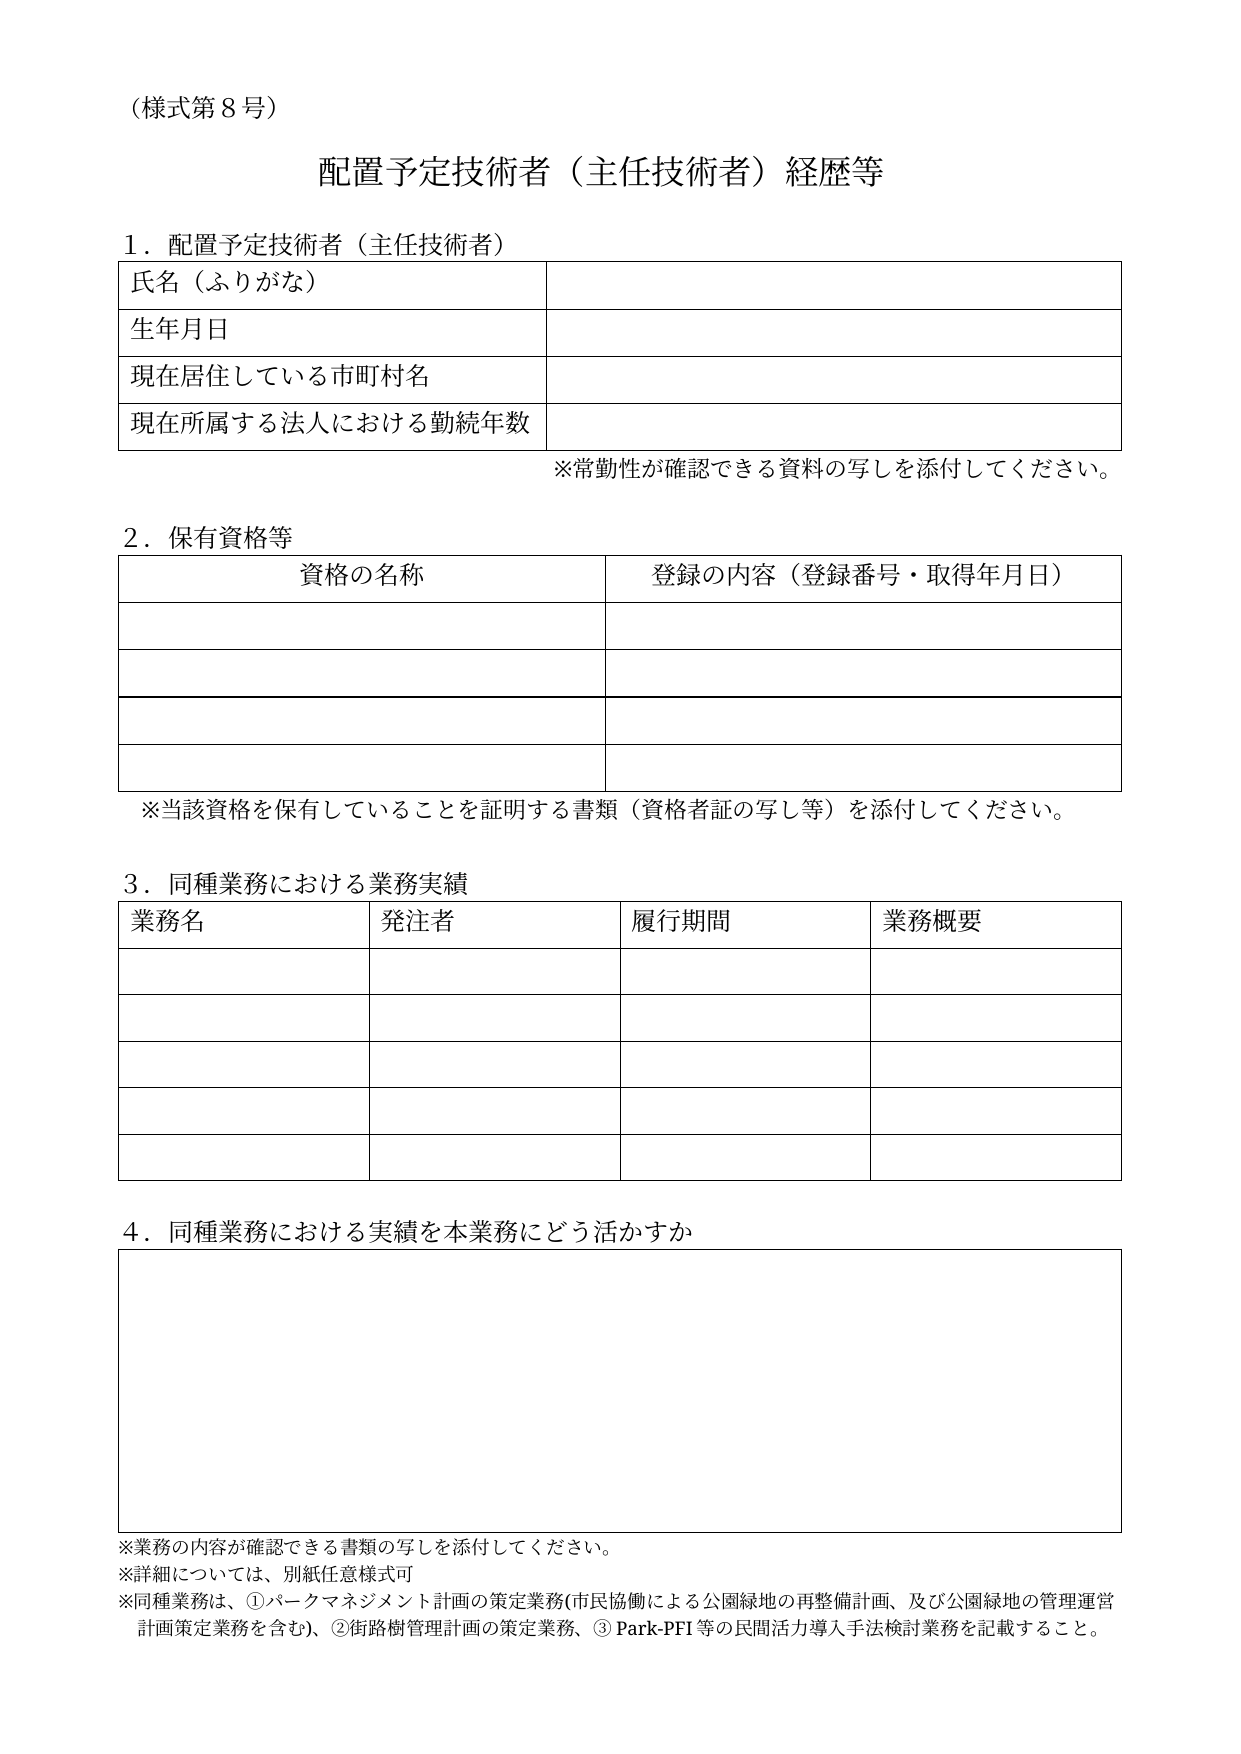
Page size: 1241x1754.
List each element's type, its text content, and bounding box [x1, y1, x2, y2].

table_cell [606, 745, 1121, 791]
table_cell [119, 995, 369, 1041]
table_cell [547, 404, 1121, 450]
text ※業務の内容が確認できる書類の写しを添付してください。 [118, 1533, 1122, 1560]
table_cell [871, 1088, 1121, 1134]
table_cell [370, 949, 620, 994]
table_cell [370, 1088, 620, 1134]
table_cell [871, 1042, 1121, 1087]
table_cell [606, 603, 1121, 649]
text ※同種業務は、①パークマネジメント計画の策定業務(市民協働による公園緑地の再整備計画、及び公園緑地の管理運営計画策定業務を含む)、②街路樹管理計画の策定業務、③Park-PFI等の民間活力導入手法検討業務を記載すること。 [118, 1587, 1122, 1641]
table_cell [370, 1135, 620, 1180]
table_header 登録の内容（登録番号・取得年月日） [606, 556, 1121, 602]
text （様式第８号） [118, 89, 1122, 124]
table_cell [547, 357, 1121, 403]
text ※常勤性が確認できる資料の写しを添付してください。 [118, 451, 1122, 484]
table_cell [370, 1042, 620, 1087]
text ２．保有資格等 [118, 519, 1122, 554]
table_cell [871, 949, 1121, 994]
table_cell [871, 995, 1121, 1041]
table_cell [621, 1088, 870, 1134]
text １．配置予定技術者（主任技術者） [118, 225, 1122, 261]
text ４．同種業務における実績を本業務にどう活かすか [118, 1212, 1122, 1248]
table_cell [119, 1042, 369, 1087]
table_cell [119, 650, 605, 696]
table_cell 現在所属する法人における勤続年数 [119, 404, 546, 450]
table_header 氏名（ふりがな） [119, 262, 546, 308]
text ※詳細については、別紙任意様式可 [118, 1560, 1122, 1587]
table_cell [606, 650, 1121, 696]
table_header 発注者 [370, 902, 620, 947]
table_cell 生年月日 [119, 310, 546, 356]
text 配置予定技術者（主任技術者）経歴等 [118, 158, 1122, 191]
table_cell [119, 949, 369, 994]
table_cell [606, 698, 1121, 744]
table_cell [621, 949, 870, 994]
table_header 業務名 [119, 902, 369, 947]
table_header 資格の名称 [119, 556, 605, 602]
table_cell [119, 603, 605, 649]
table_cell [621, 1135, 870, 1180]
table_header [547, 262, 1121, 308]
table_cell [621, 995, 870, 1041]
table_cell [119, 1088, 369, 1134]
table_cell [871, 1135, 1121, 1180]
text ※当該資格を保有していることを証明する書類（資格者証の写し等）を添付してください。 [118, 792, 1122, 825]
table_cell 現在居住している市町村名 [119, 357, 546, 403]
table_cell [119, 698, 605, 744]
table_cell [370, 995, 620, 1041]
table_header 履行期間 [621, 902, 870, 947]
table_header [119, 1250, 1121, 1532]
text ３．同種業務における業務実績 [118, 865, 1122, 901]
table_cell [119, 745, 605, 791]
table_cell [621, 1042, 870, 1087]
table_header 業務概要 [871, 902, 1121, 947]
table_cell [119, 1135, 369, 1180]
table_cell [547, 310, 1121, 356]
